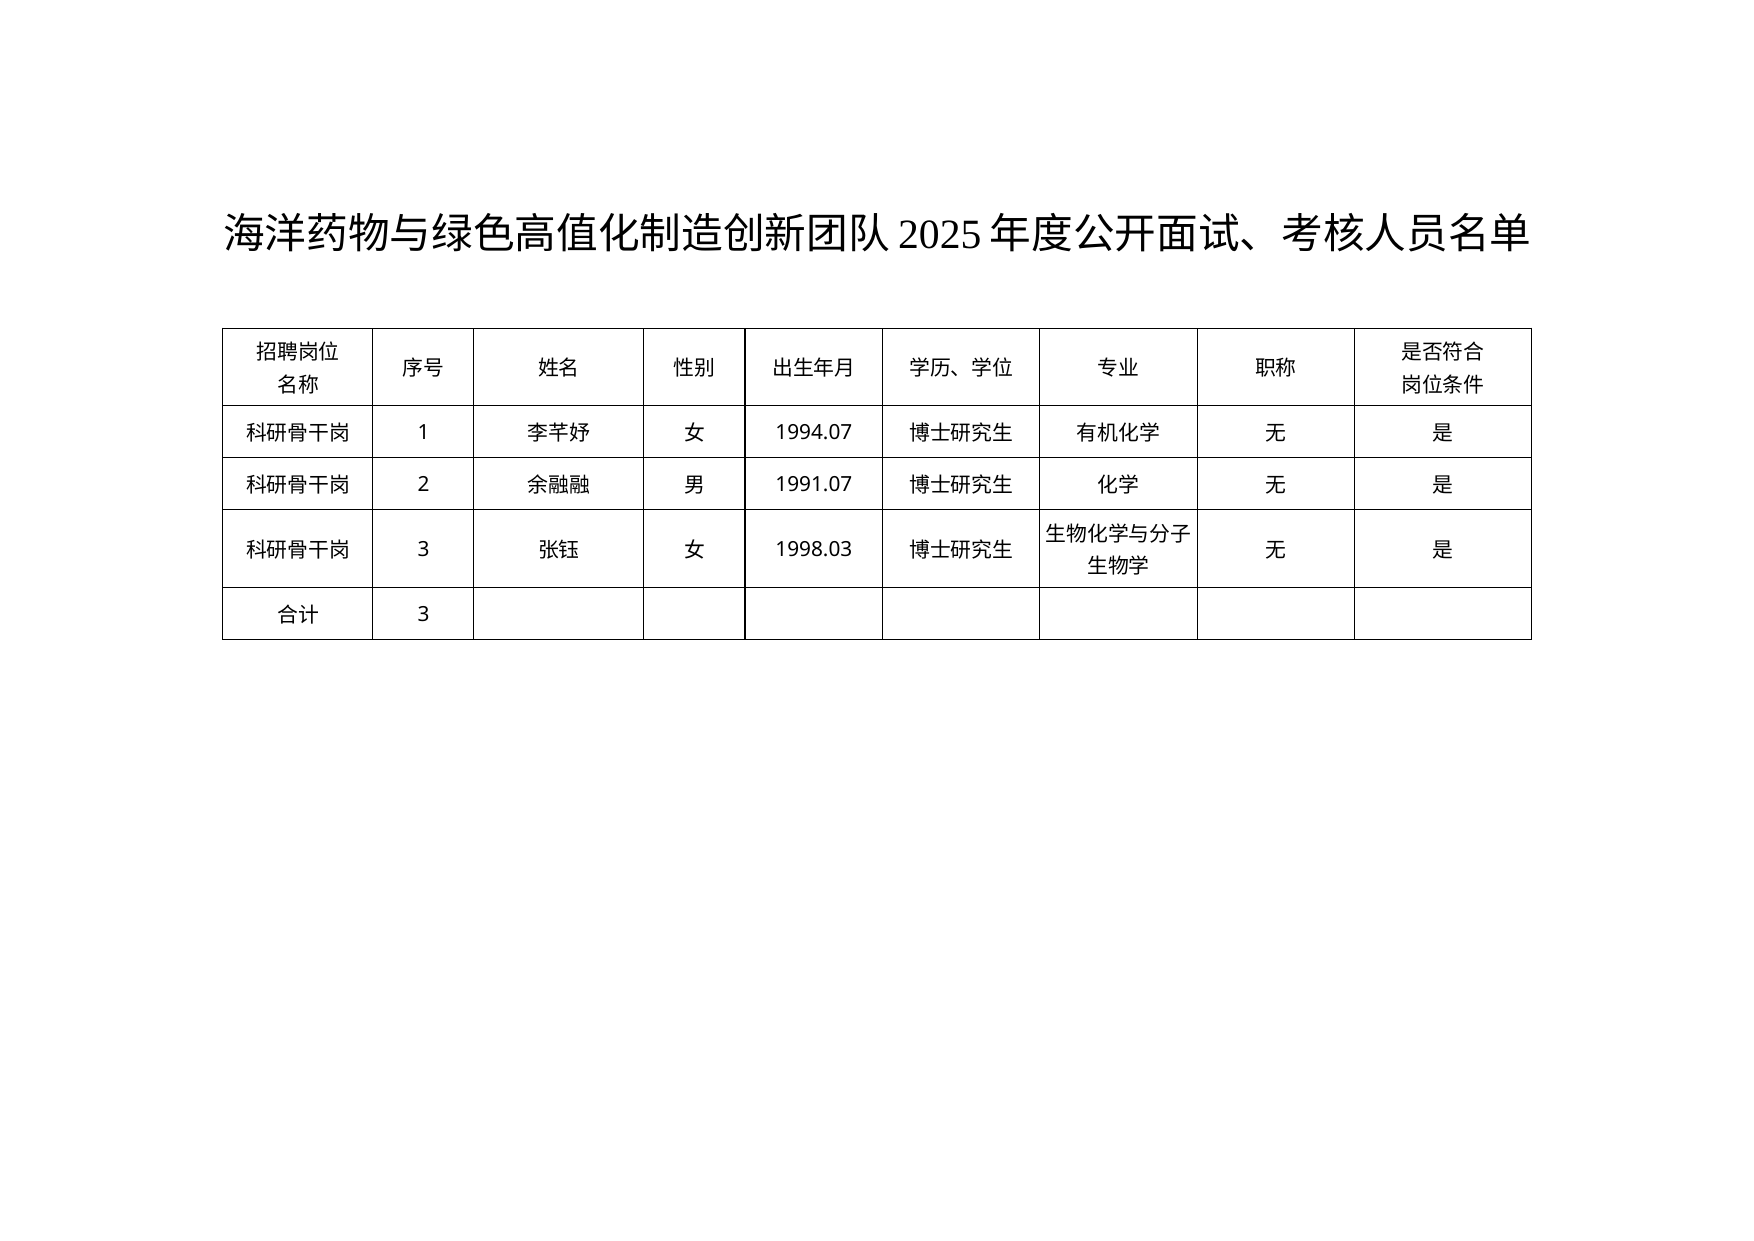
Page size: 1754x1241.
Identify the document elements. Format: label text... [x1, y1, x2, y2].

table_cell 女 [644, 510, 744, 587]
table_cell 博士研究生 [883, 406, 1039, 457]
table_cell 是 [1355, 458, 1531, 509]
table_cell 2 [373, 458, 473, 509]
table_cell [644, 588, 744, 639]
table_cell 科研骨干岗 [223, 510, 372, 587]
table_cell 3 [373, 510, 473, 587]
table_cell [746, 588, 882, 639]
table_cell [1198, 588, 1354, 639]
table_cell 1 [373, 406, 473, 457]
table_cell 女 [644, 406, 744, 457]
table_cell 无 [1198, 458, 1354, 509]
table_cell 科研骨干岗 [223, 406, 372, 457]
table_cell 是 [1355, 406, 1531, 457]
table_cell 无 [1198, 510, 1354, 587]
table_cell 余融融 [474, 458, 643, 509]
table_cell 无 [1198, 406, 1354, 457]
table_cell [1355, 588, 1531, 639]
table_cell 科研骨干岗 [223, 458, 372, 509]
table_cell 化学 [1040, 458, 1197, 509]
table_cell 博士研究生 [883, 458, 1039, 509]
table_cell 合计 [223, 588, 372, 639]
table_cell 1998.03 [746, 510, 882, 587]
table_cell 生物化学与分子生物学 [1040, 510, 1197, 587]
table_cell 1991.07 [746, 458, 882, 509]
table_cell 博士研究生 [883, 510, 1039, 587]
text 海洋药物与绿色高值化制造创新团队2025年度公开面试、考核人员名单 [150, 198, 1604, 263]
table_header 序号 [373, 329, 473, 405]
table_header 性别 [644, 329, 744, 405]
table_cell 男 [644, 458, 744, 509]
table_cell [883, 588, 1039, 639]
table_cell 有机化学 [1040, 406, 1197, 457]
table_cell [1040, 588, 1197, 639]
table_header 出生年月 [746, 329, 882, 405]
table_header 姓名 [474, 329, 643, 405]
table_cell [474, 588, 643, 639]
table_cell 是 [1355, 510, 1531, 587]
table_cell 李芊妤 [474, 406, 643, 457]
table_header 专业 [1040, 329, 1197, 405]
table_header 招聘岗位 名称 [223, 329, 372, 405]
table_cell 3 [373, 588, 473, 639]
table_header 学历、学位 [883, 329, 1039, 405]
table_cell 1994.07 [746, 406, 882, 457]
table_header 职称 [1198, 329, 1354, 405]
table_header 是否符合 岗位条件 [1355, 329, 1531, 405]
table_cell 张钰 [474, 510, 643, 587]
